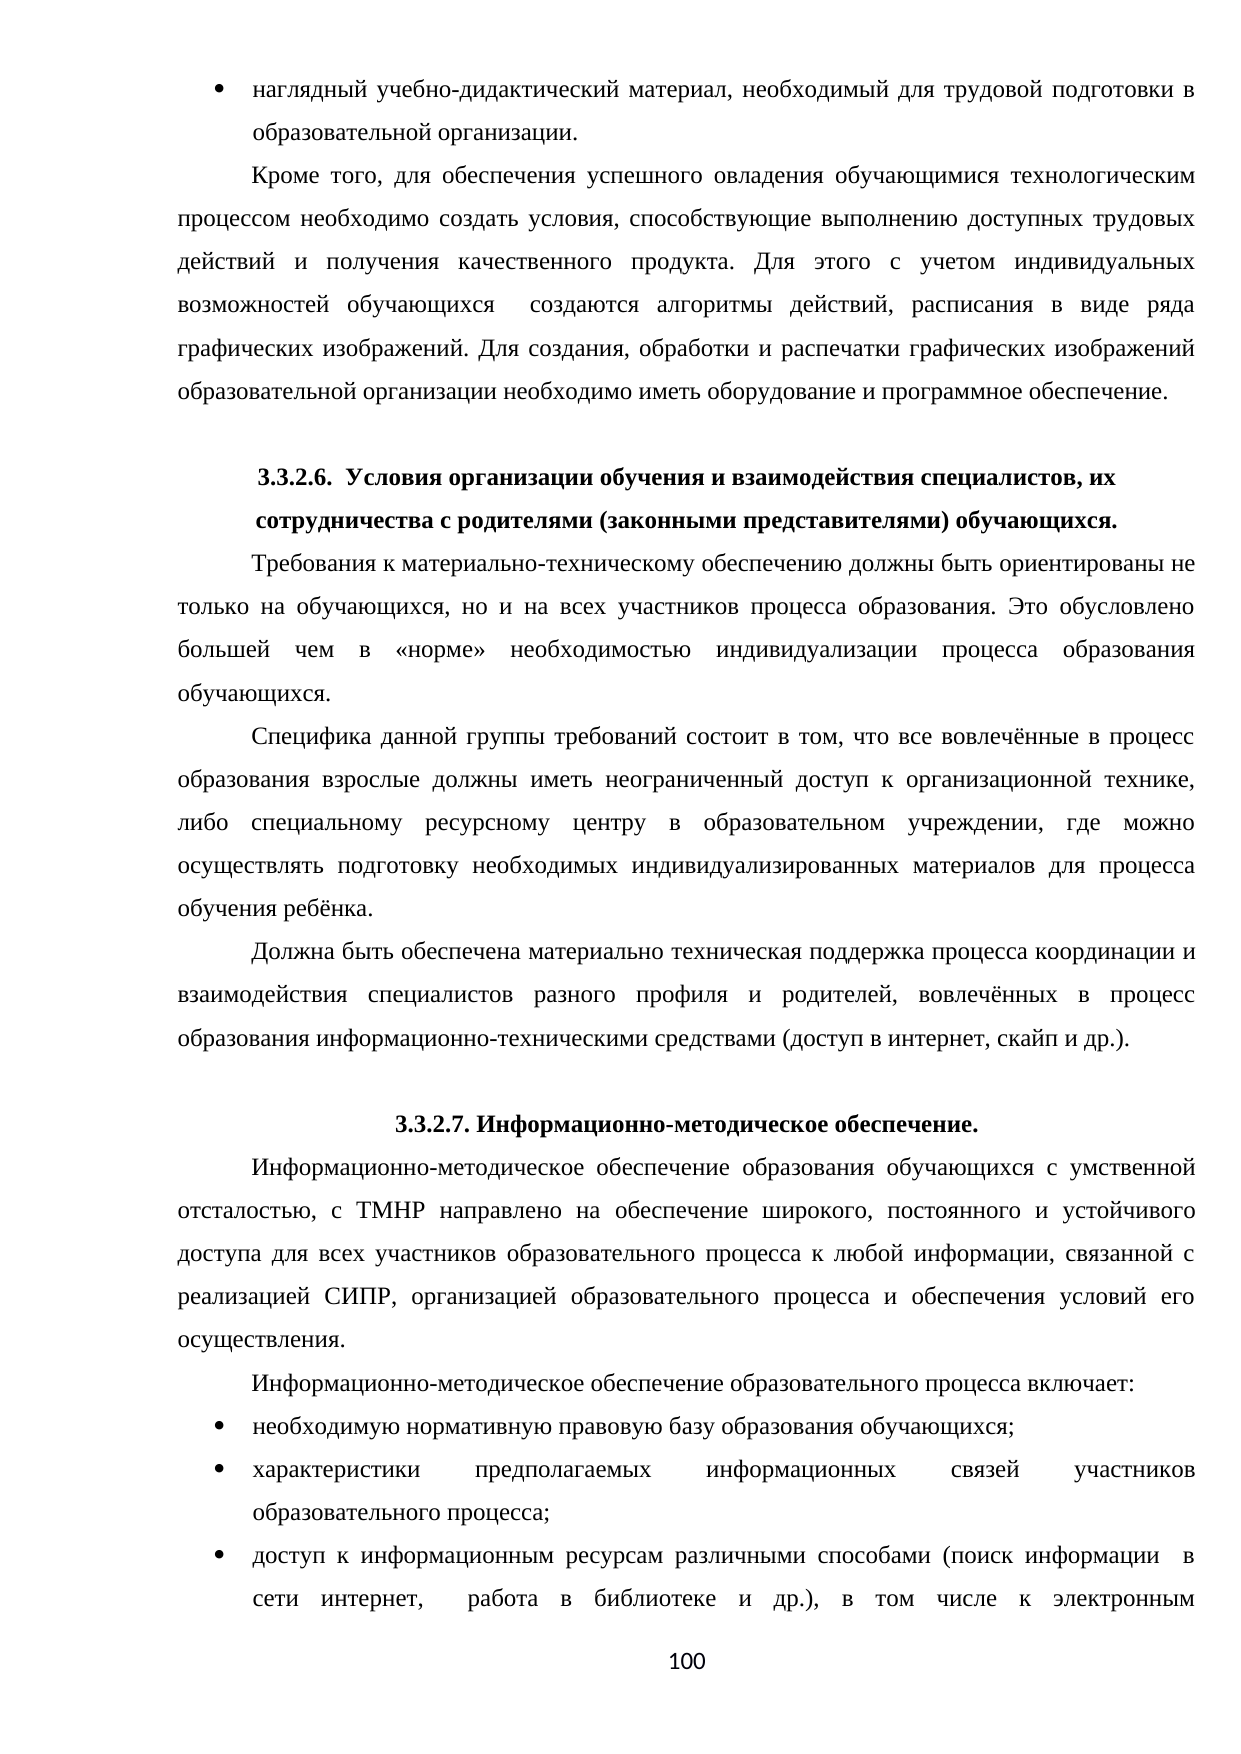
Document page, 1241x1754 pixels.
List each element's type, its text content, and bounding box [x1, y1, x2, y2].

text Кроме того, для обеспечения успешного овладения обучающимися технологическим процессом необходимо создать условия, способствующие выполнению доступных трудовых действий и получения качественного продукта. Для этого с учетом индивидуальных возможностей обучающихся создаются алгоритмы действий, расписания в виде ряда графических изображений. Для создания, обработки и распечатки графических изображений образовательной организации необходимо иметь оборудование и программное обеспечение. [177, 160, 1196, 404]
list наглядный учебно-дидактический материал, необходимый для трудовой подготовки в образовательной организации. [215, 74, 1196, 146]
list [215, 1540, 1196, 1612]
text Должна быть обеспечена материально техническая поддержка процесса координации и взаимодействия специалистов разного профиля и родителей, вовлечённых в процесс образования информационно-техническими средствами (доступ в интернет, скайп и др.). [177, 936, 1196, 1051]
text 3.3.2.6. Условия организации обучения и взаимодействия специалистов, их сотрудничества с родителями (законными представителями) обучающихся. [177, 462, 1196, 534]
text 3.3.2.7. Информационно-методическое обеспечение. [177, 1109, 1196, 1138]
list характеристики предполагаемых информационных связей участников образовательного процесса; [215, 1454, 1196, 1526]
text Информационно-методическое обеспечение образовательного процесса включает: [177, 1368, 1196, 1396]
text Специфика данной группы требований состоит в том, что все вовлечённые в процесс образования взрослые должны иметь неограниченный доступ к организационной технике, либо специальному ресурсному центру в образовательном учреждении, где можно осуществлять подготовку необходимых индивидуализированных материалов для процесса обучения ребёнка. [177, 721, 1196, 922]
list необходимую нормативную правовую базу образования обучающихся; [215, 1411, 1196, 1439]
text Требования к материально-техническому обеспечению должны быть ориентированы не только на обучающихся, но и на всех участников процесса образования. Это обусловлено большей чем в «норме» необходимостью индивидуализации процесса образования обучающихся. [177, 548, 1196, 706]
text Информационно-методическое обеспечение образования обучающихся с умственной отсталостью, с ТМНР направлено на обеспечение широкого, постоянного и устойчивого доступа для всех участников образовательного процесса к любой информации, связанной с реализацией СИПР, организацией образовательного процесса и обеспечения условий его осуществления. [177, 1152, 1196, 1353]
